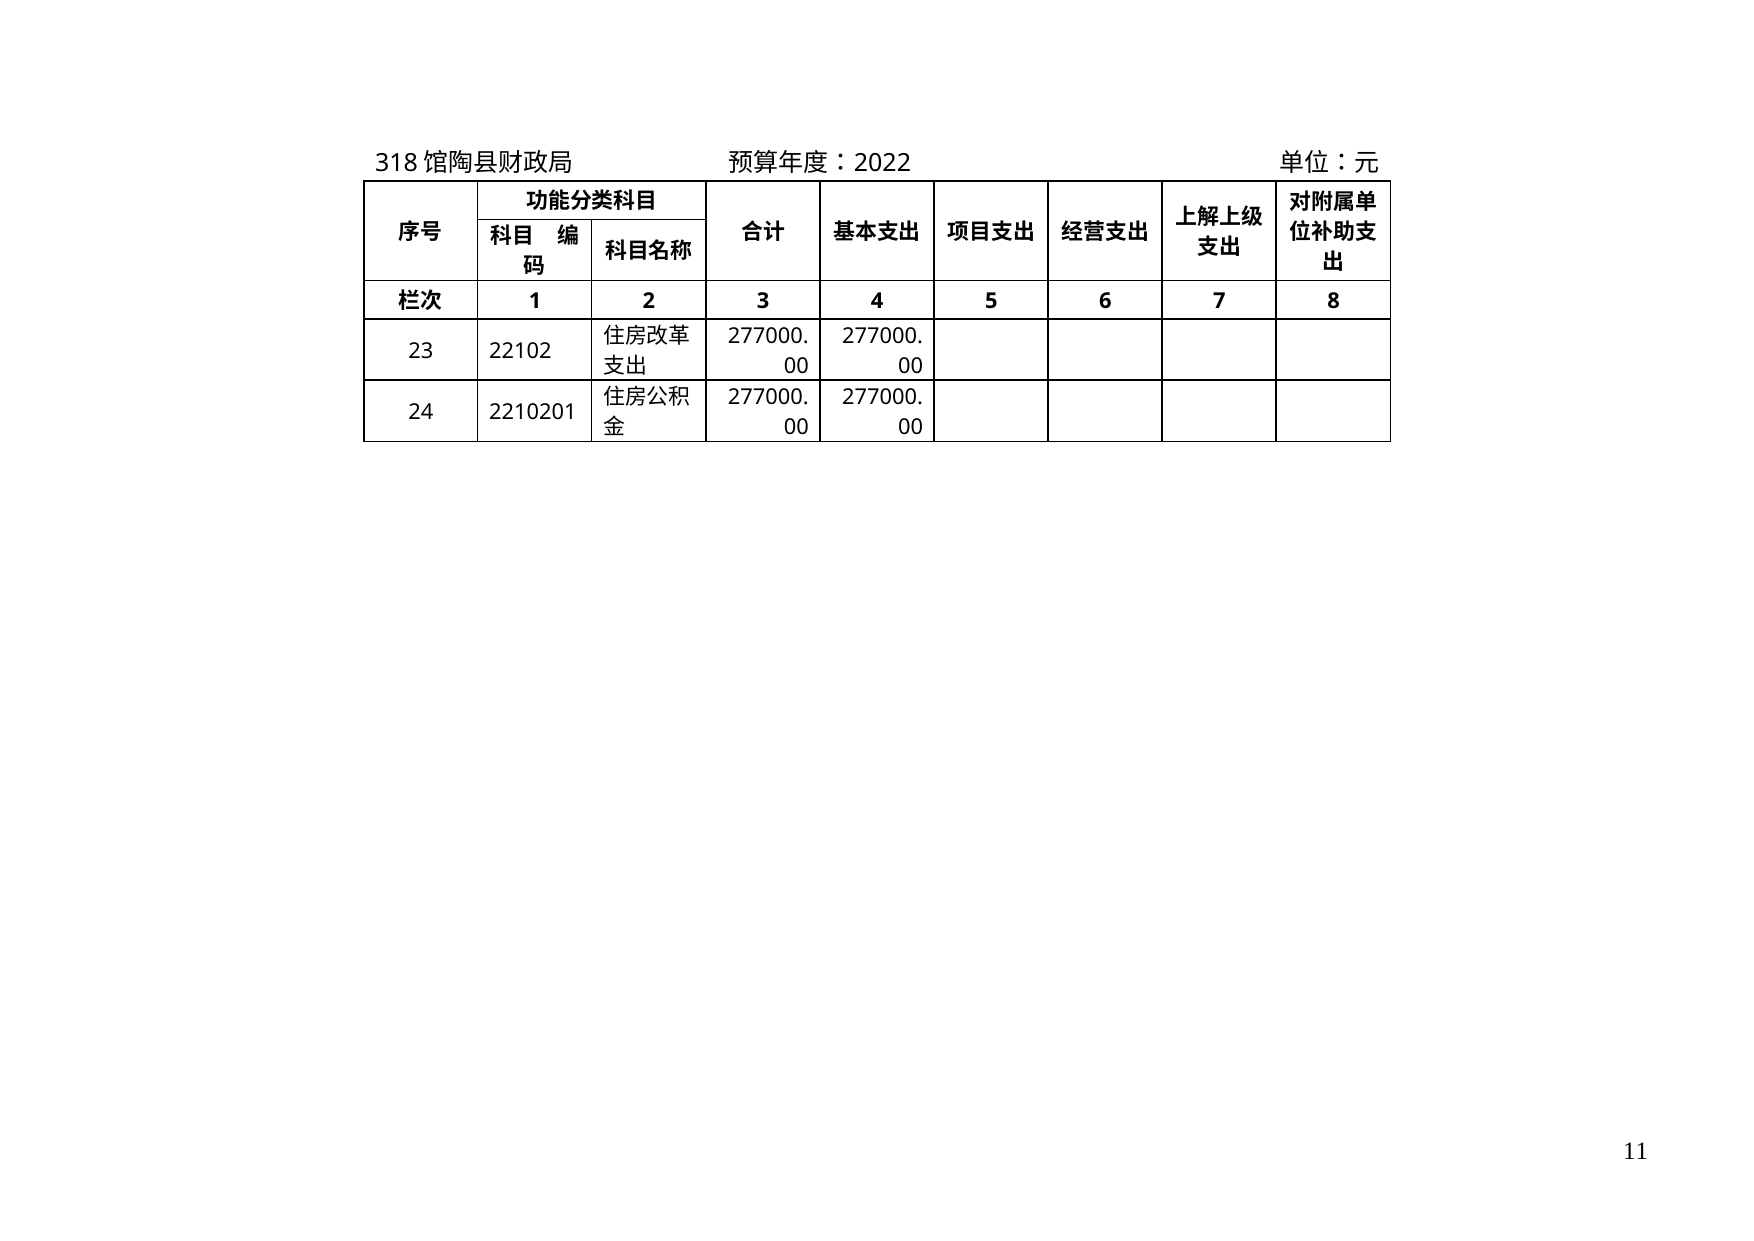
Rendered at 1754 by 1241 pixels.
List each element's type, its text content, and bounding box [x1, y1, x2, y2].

table_cell 对附属单位补助支出 [1277, 182, 1390, 280]
table_cell [935, 381, 1047, 441]
table_cell 经营支出 [1049, 182, 1161, 280]
table_header 318馆陶县财政局 [365, 143, 705, 180]
table_cell [935, 320, 1047, 379]
table_cell 科目 编码 [478, 220, 591, 280]
table_cell 2 [592, 281, 705, 318]
table_cell 栏次 [365, 281, 477, 318]
table_cell 3 [707, 281, 819, 318]
table_cell 7 [1163, 281, 1275, 318]
table_cell 24 [365, 381, 477, 441]
table_cell 5 [935, 281, 1047, 318]
table_cell 功能分类科目 [478, 182, 705, 219]
table_cell 22102 [478, 320, 591, 379]
table_cell [1163, 320, 1275, 379]
table_cell 合计 [707, 182, 819, 280]
table_cell 23 [365, 320, 477, 379]
table_cell 6 [1049, 281, 1161, 318]
table_cell 住房公积金 [592, 381, 705, 441]
table_cell 科目名称 [592, 220, 705, 280]
table_cell 项目支出 [935, 182, 1047, 280]
table_cell [1277, 320, 1390, 379]
table_cell [1049, 381, 1161, 441]
table_cell 2210201 [478, 381, 591, 441]
table_cell 基本支出 [821, 182, 933, 280]
table_cell 住房改革支出 [592, 320, 705, 379]
table_cell 8 [1277, 281, 1390, 318]
table_cell 277000.00 [821, 320, 933, 379]
table_cell 4 [821, 281, 933, 318]
table_cell 277000.00 [821, 381, 933, 441]
table_cell [1163, 381, 1275, 441]
table_header 预算年度：2022 [707, 143, 933, 180]
table_cell 序号 [365, 182, 477, 280]
table_cell [1049, 320, 1161, 379]
table_cell [1277, 381, 1390, 441]
table_cell 1 [478, 281, 591, 318]
table_cell 277000.00 [707, 381, 819, 441]
table_cell 上解上级 支出 [1163, 182, 1275, 280]
table_header 单位：元 [935, 143, 1390, 180]
table_cell 277000.00 [707, 320, 819, 379]
